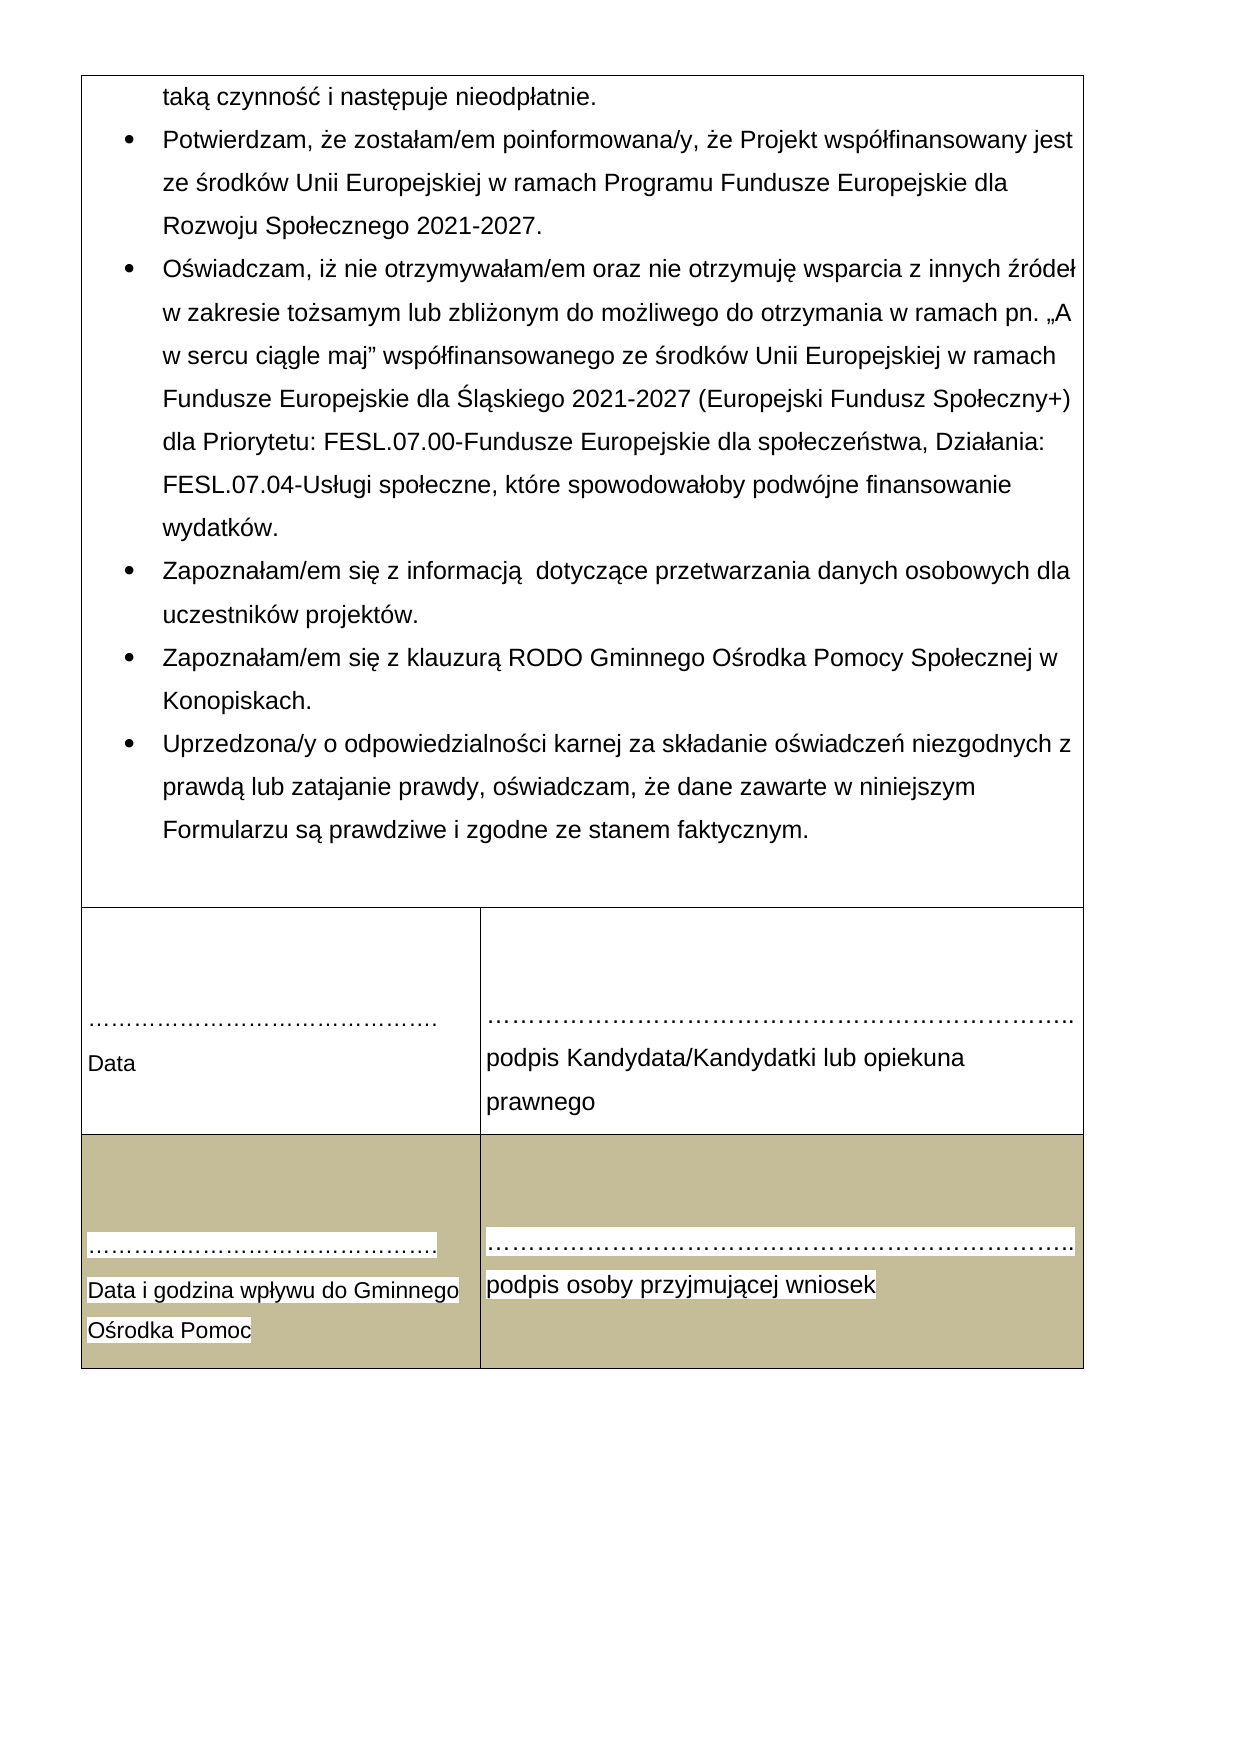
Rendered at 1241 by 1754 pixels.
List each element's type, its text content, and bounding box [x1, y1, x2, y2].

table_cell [82, 76, 1083, 907]
table_cell …………………………………………………………….. podpis Kandydata/Kandydatki lub opiekuna prawnego [481, 908, 1083, 1134]
table_cell ………………………………………. Data [82, 908, 480, 1134]
table_cell ………………………………………. Data i godzina wpływu do Gminnego Ośrodka Pomoc [82, 1135, 480, 1368]
table_cell …………………………………………………………….. podpis osoby przyjmującej wniosek [481, 1135, 1083, 1368]
